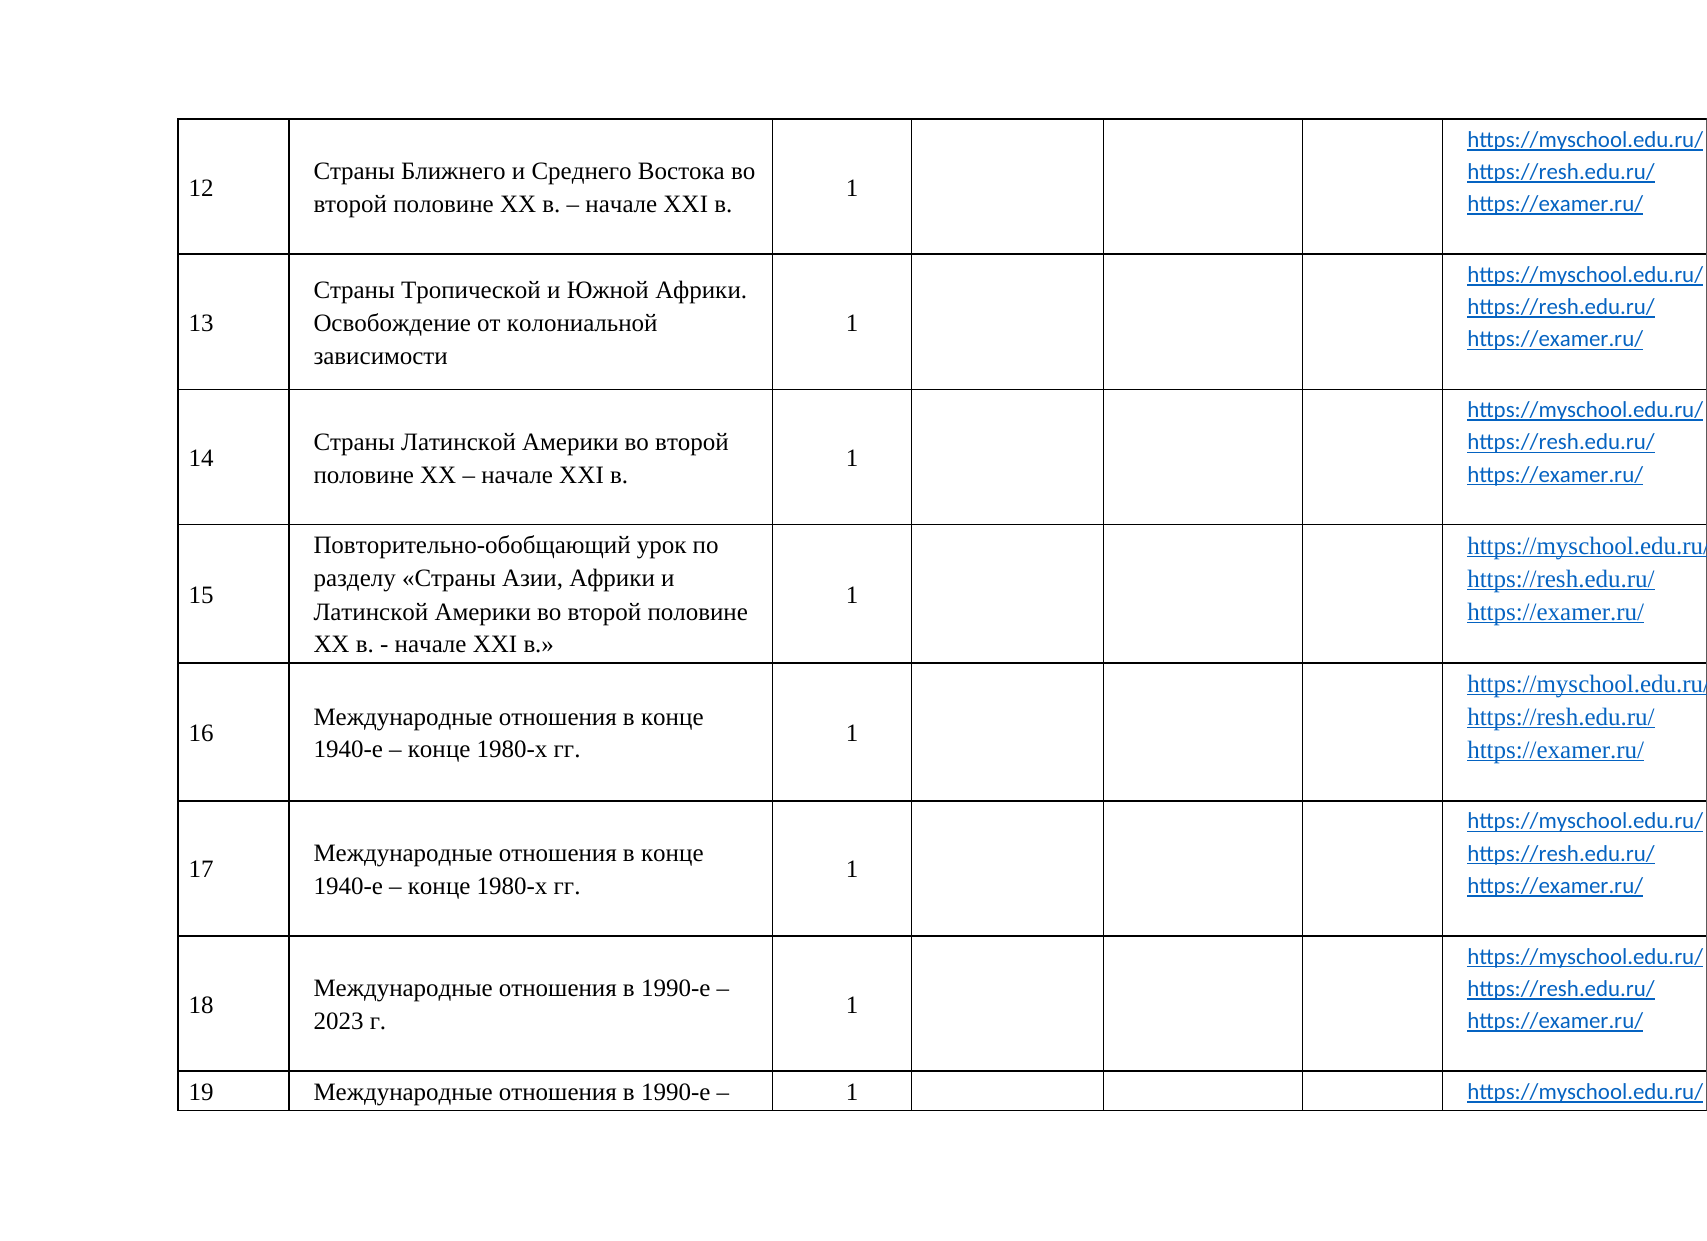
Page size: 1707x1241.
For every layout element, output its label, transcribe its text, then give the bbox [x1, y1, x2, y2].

table_cell 13 [179, 255, 288, 388]
table_cell [1303, 525, 1442, 662]
table_cell 15 [179, 525, 288, 662]
table_cell [912, 1072, 1103, 1110]
table_cell 16 [179, 664, 288, 800]
table_cell 18 [179, 937, 288, 1070]
table_cell [912, 802, 1103, 935]
table_cell Страны Ближнего и Среднего Востока во второй половине ХХ в. – начале ХХI в. [290, 120, 772, 253]
table_cell 17 [179, 802, 288, 935]
table_cell 1 [773, 1072, 911, 1110]
table_cell [1303, 255, 1442, 388]
table_cell [912, 525, 1103, 662]
table_cell Страны Латинской Америки во второй половине ХХ – начале ХХI в. [290, 390, 772, 524]
table_cell 1 [773, 255, 911, 388]
table_cell 1 [773, 120, 911, 253]
table_cell [1303, 120, 1442, 253]
table_cell 1 [773, 802, 911, 935]
table_cell 14 [179, 390, 288, 524]
table_cell https://myschool.edu.ru/ https://resh.edu.ru/ https://examer.ru/ [1443, 802, 1706, 935]
table_cell [1104, 525, 1302, 662]
table_cell https://myschool.edu.ru/ https://resh.edu.ru/ https://examer.ru/ [1443, 664, 1706, 800]
table_cell [1303, 937, 1442, 1070]
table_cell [290, 1072, 772, 1110]
table_cell [1303, 390, 1442, 524]
table_cell Международные отношения в 1990-е – 2023 г. [290, 937, 772, 1070]
table_cell 12 [179, 120, 288, 253]
table_cell 1 [773, 937, 911, 1070]
table_cell [1303, 664, 1442, 800]
table_cell [1104, 937, 1302, 1070]
table_cell [1104, 255, 1302, 388]
table_cell 1 [773, 390, 911, 524]
table_cell 1 [773, 525, 911, 662]
table_cell Страны Тропической и Южной Африки. Освобождение от колониальной зависимости [290, 255, 772, 388]
table_cell [912, 937, 1103, 1070]
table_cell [1443, 120, 1706, 253]
table_cell [1303, 1072, 1442, 1110]
table_cell Повторительно-обобщающий урок по разделу «Страны Азии, Африки и Латинской Америки во второй половине ХХ в. - начале XXI в.» [290, 525, 772, 662]
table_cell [1443, 1072, 1706, 1110]
table_cell [1303, 802, 1442, 935]
table_cell Международные отношения в конце 1940-е – конце 1980-х гг. [290, 664, 772, 800]
table_cell [1104, 390, 1302, 524]
table_cell https://myschool.edu.ru/ https://resh.edu.ru/ https://examer.ru/ [1443, 525, 1706, 662]
table_cell Международные отношения в конце 1940-е – конце 1980-х гг. [290, 802, 772, 935]
table_cell [1104, 802, 1302, 935]
table_cell [912, 255, 1103, 388]
table_cell https://myschool.edu.ru/ https://resh.edu.ru/ https://examer.ru/ [1443, 390, 1706, 524]
table_cell 19 [179, 1072, 288, 1110]
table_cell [1443, 937, 1706, 1070]
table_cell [1443, 255, 1706, 388]
table_cell [1104, 1072, 1302, 1110]
table_cell [912, 390, 1103, 524]
table_cell 1 [773, 664, 911, 800]
table_cell [1104, 664, 1302, 800]
table_cell [912, 664, 1103, 800]
table_cell [1104, 120, 1302, 253]
table_cell [912, 120, 1103, 253]
